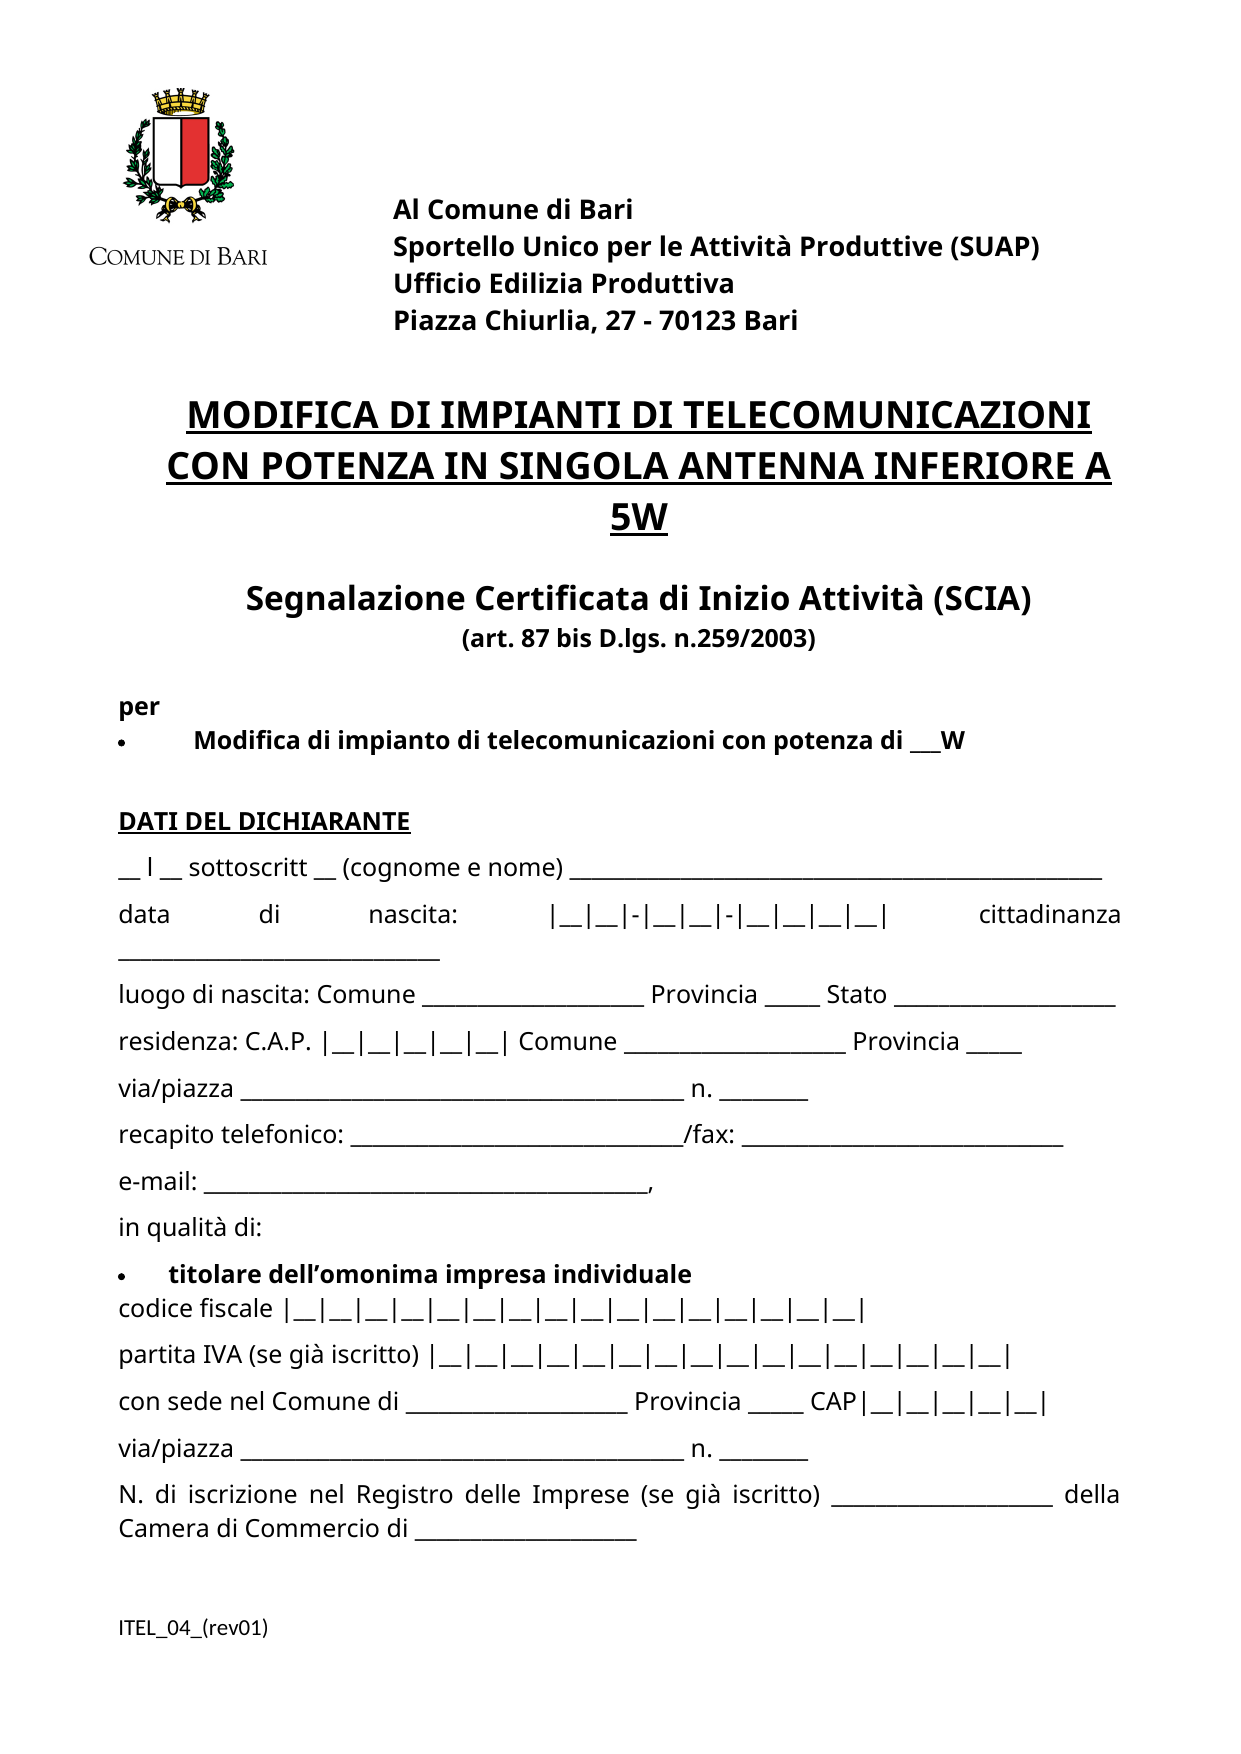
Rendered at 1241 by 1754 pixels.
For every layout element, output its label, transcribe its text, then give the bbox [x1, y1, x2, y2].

text in qualità di: [118, 1210, 1122, 1244]
text per [118, 689, 1122, 723]
text data di nascita: |__|__|-|__|__|-|__|__|__|__| cittadinanza _____________________________ [118, 897, 1122, 965]
list Modifica di impianto di telecomunicazioni con potenza di ___W [118, 723, 1122, 757]
text codice fiscale |__|__|__|__|__|__|__|__|__|__|__|__|__|__|__|__| [118, 1291, 1122, 1325]
text con sede nel Comune di ____________________ Provincia _____ CAP|__|__|__|__|__| [118, 1384, 1122, 1418]
list titolare dell’omonima impresa individuale [118, 1257, 1122, 1291]
text (art. 87 bis D.lgs. n.259/2003) [156, 621, 1122, 655]
text __ l __ sottoscritt __ (cognome e nome) ________________________________________________ [118, 850, 1122, 884]
text MODIFICA DI IMPIANTI DI TELECOMUNICAZIONI CON POTENZA IN SINGOLA ANTENNA INFERIORE A 5W [156, 388, 1122, 541]
text N. di iscrizione nel Registro delle Imprese (se già iscritto) ____________________ della Camera di Commercio di ____________________ [118, 1477, 1122, 1545]
text residenza: C.A.P. |__|__|__|__|__| Comune ____________________ Provincia _____ [118, 1024, 1122, 1058]
text partita IVA (se già iscritto) |__|__|__|__|__|__|__|__|__|__|__|__|__|__|__|__| [118, 1337, 1122, 1371]
text via/piazza ________________________________________ n. ________ [118, 1430, 1122, 1464]
text recapito telefonico: ______________________________/fax: _____________________________ [118, 1117, 1122, 1151]
text Segnalazione Certificata di Inizio Attività (SCIA) [156, 575, 1122, 621]
text DATI DEL DICHIARANTE [118, 803, 1122, 837]
picture [89, 88, 267, 265]
text luogo di nascita: Comune ____________________ Provincia _____ Stato ____________________ [118, 977, 1122, 1011]
text e-mail: ________________________________________, [118, 1163, 1122, 1197]
text via/piazza ________________________________________ n. ________ [118, 1070, 1122, 1104]
